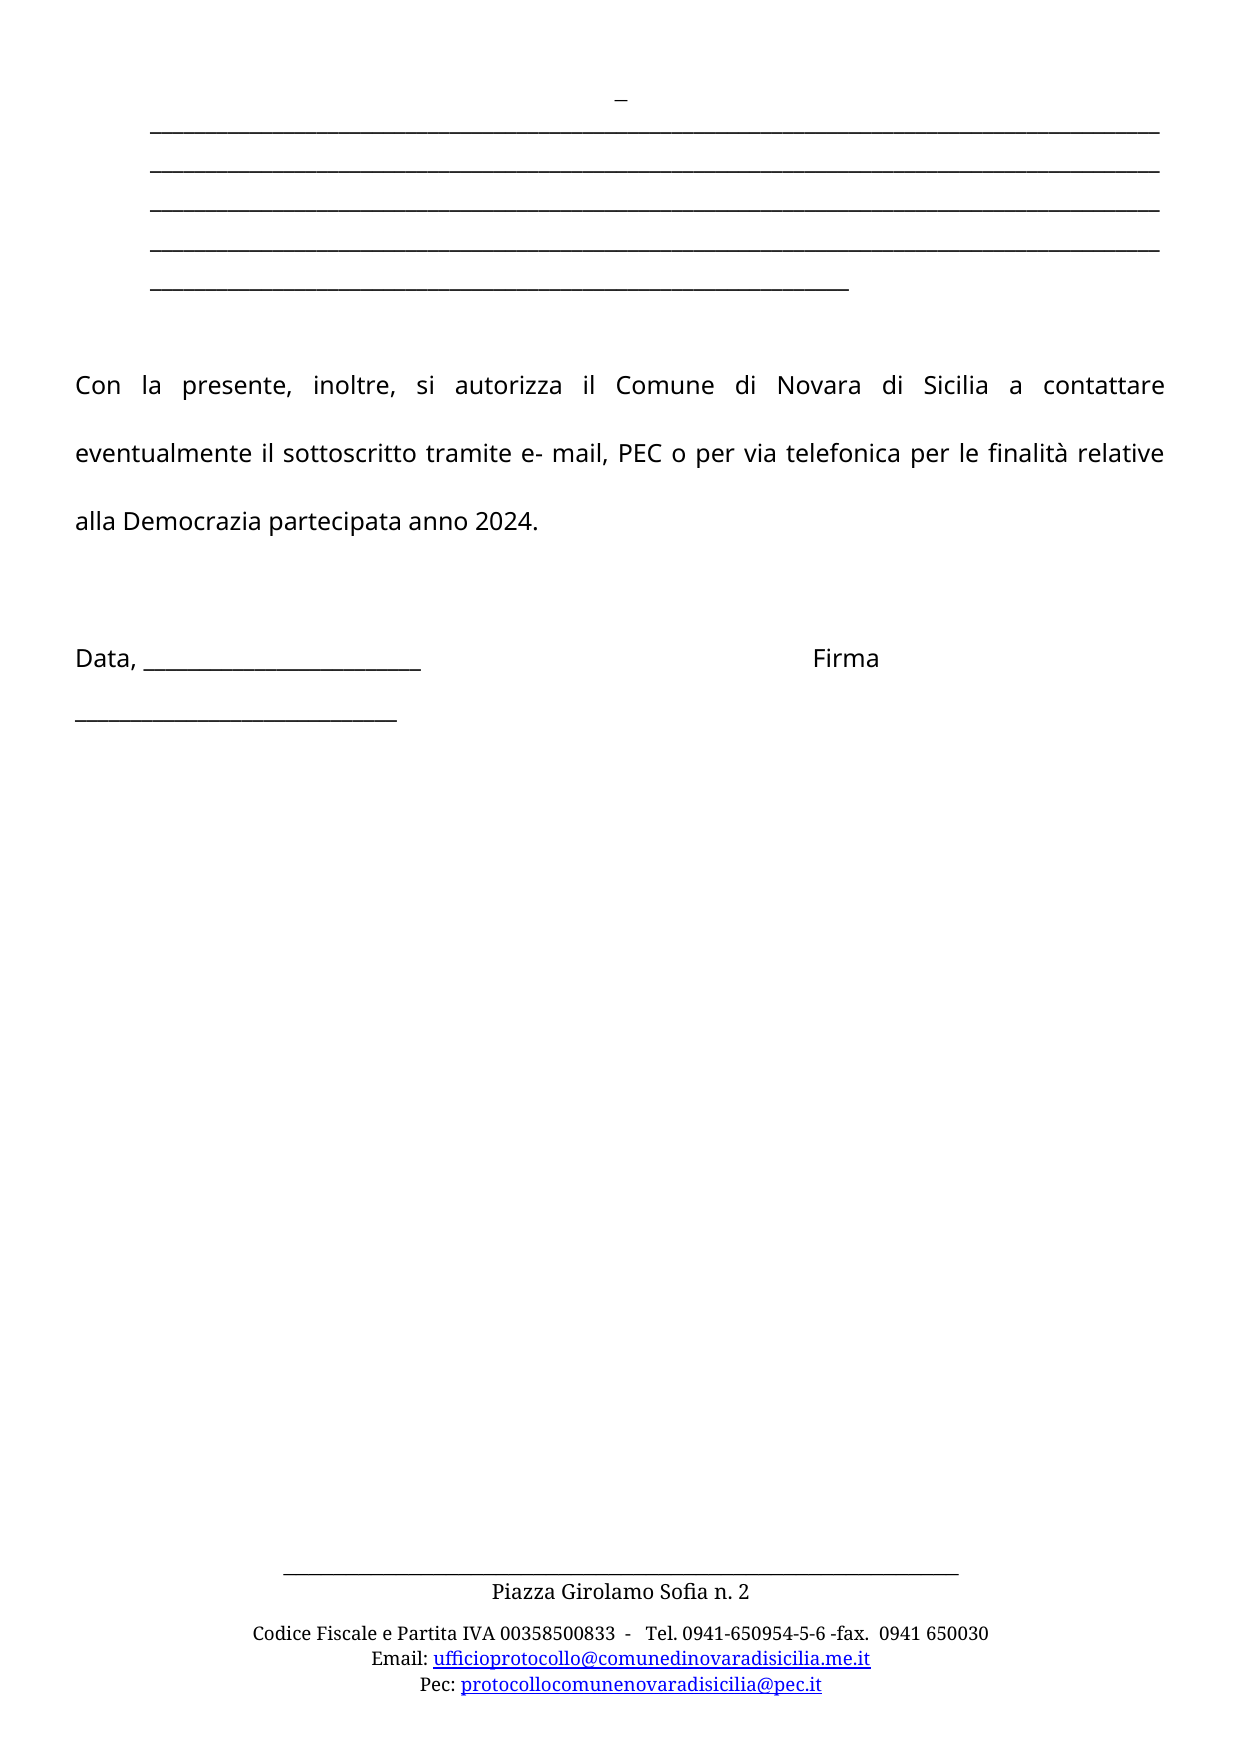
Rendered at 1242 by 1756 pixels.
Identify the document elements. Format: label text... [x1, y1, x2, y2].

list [112, 104, 1166, 294]
text Con la presente, inoltre, si autorizza il Comune di Novara di Sicilia a contattare eventualmente il sottoscritto tramite e- mail, PEC o per via telefonica per le finalità relative alla Democrazia partecipata anno 2024. [75, 368, 1166, 538]
text Data, _________________________ Firma _____________________________ [75, 640, 1166, 725]
